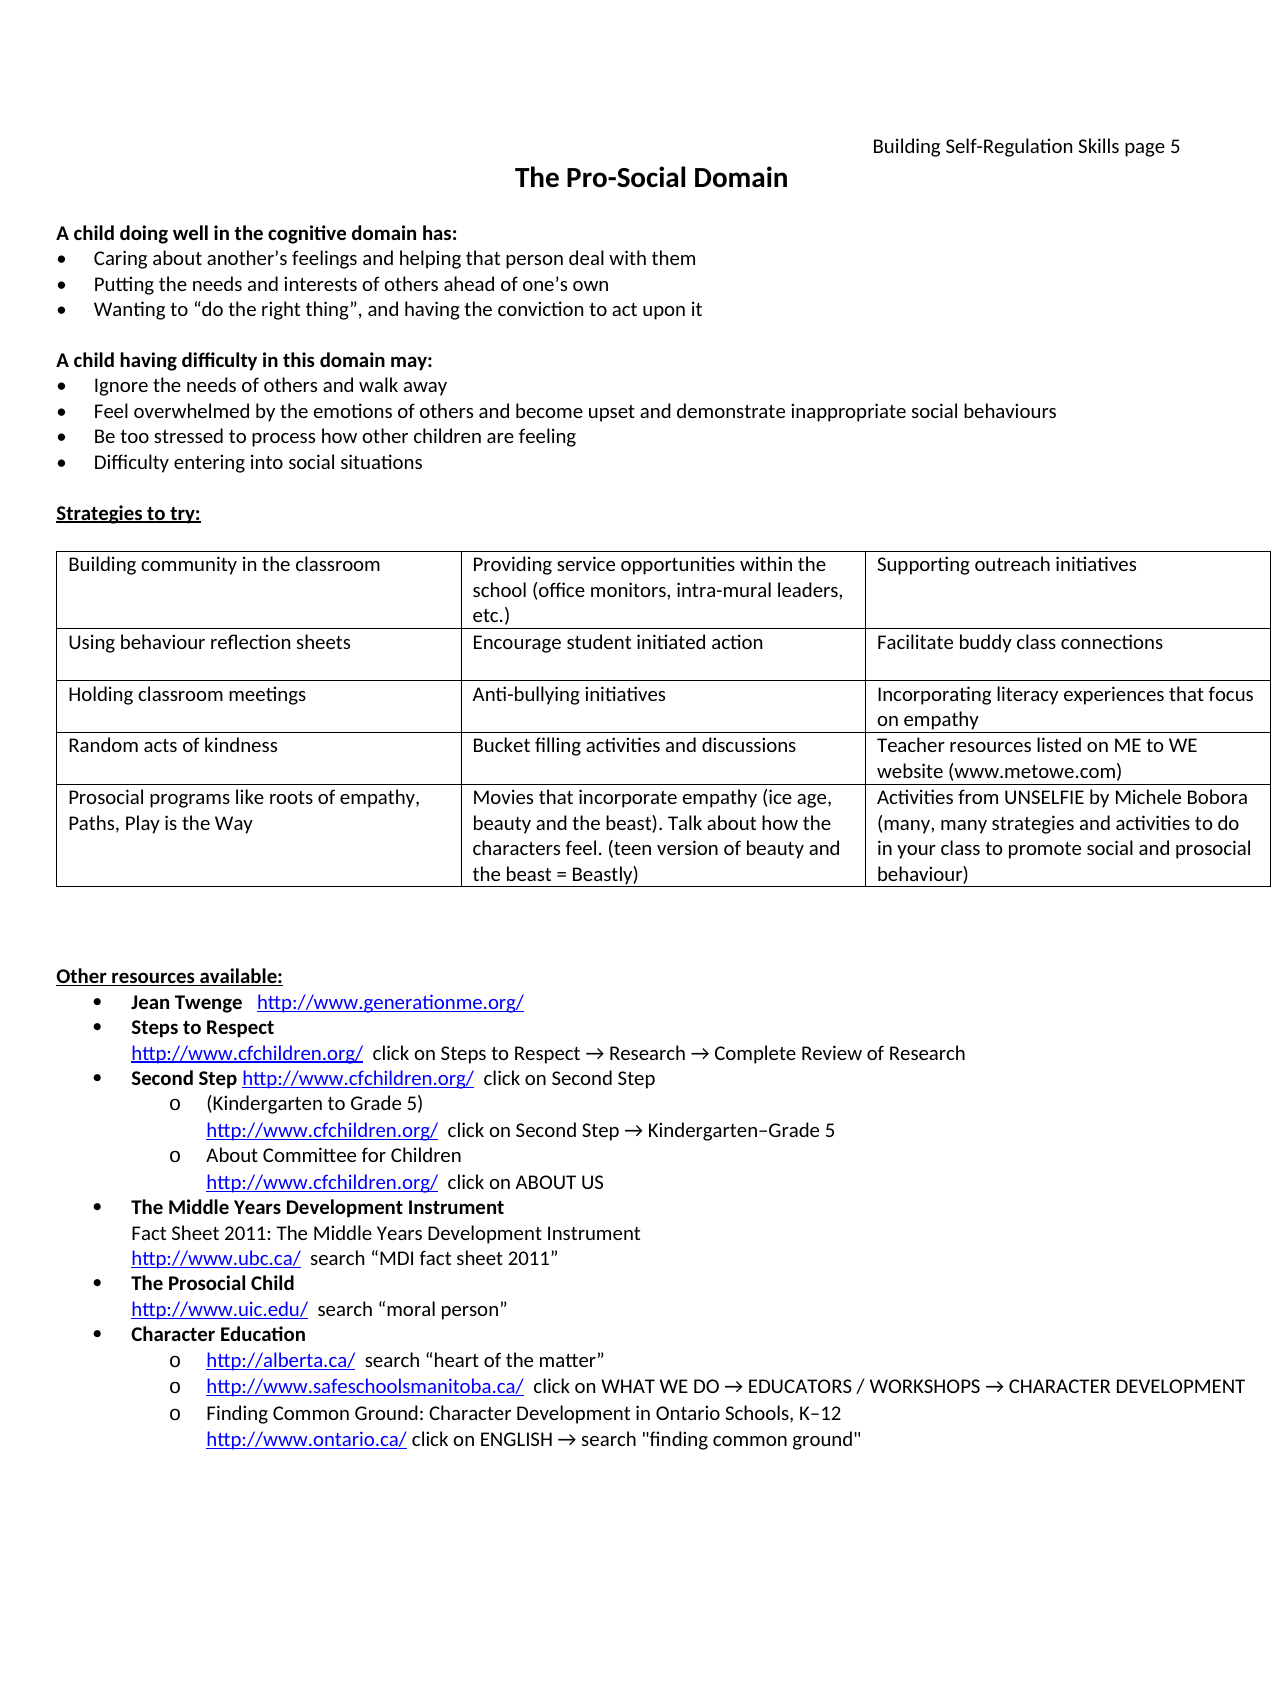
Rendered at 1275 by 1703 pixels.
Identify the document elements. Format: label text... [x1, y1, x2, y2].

text A child having difficulty in this domain may: [56, 347, 1247, 373]
list The Middle Years Development Instrument Fact Sheet 2011: The Middle Years Development Instrument http://www.ubc.ca/ search “MDI fact sheet 2011” [94, 1194, 1247, 1271]
table_cell Encourage student initiated action [462, 629, 865, 680]
list Caring about another’s feelings and helping that person deal with them [56, 246, 1247, 271]
list Jean Twenge http://www.generationme.org/ [94, 989, 1247, 1014]
table_header Building community in the classroom [57, 552, 461, 628]
table_cell Activities from UNSELFIE by Michele Bobora (many, many strategies and activities to do in your class to promote social and prosocial behaviour) [866, 785, 1270, 886]
list The Prosocial Child http://www.uic.edu/ search “moral person” [94, 1271, 1247, 1321]
table_header Supporting outreach initiatives [866, 552, 1270, 628]
table_cell Movies that incorporate empathy (ice age, beauty and the beast). Talk about how the characters feel. (teen version of beauty and the beast = Beastly) [462, 785, 865, 886]
list About Committee for Children http://www.cfchildren.org/ click on ABOUT US [169, 1142, 1247, 1194]
table_cell Prosocial programs like roots of empathy, Paths, Play is the Way [57, 785, 461, 886]
list Wanting to “do the right thing”, and having the conviction to act upon it [56, 296, 1247, 322]
text Building Self-Regulation Skills page 5 [731, 134, 1247, 159]
table_cell Using behaviour reflection sheets [57, 629, 461, 680]
list Finding Common Ground: Character Development in Ontario Schools, K–12 http://www.ontario.ca/ click on ENGLISH → search "finding common ground" [169, 1400, 1247, 1452]
list Be too stressed to process how other children are feeling [56, 423, 1247, 449]
list Second Step http://www.cfchildren.org/ click on Second Step [94, 1065, 1247, 1091]
text A child doing well in the cognitive domain has: [56, 220, 1247, 246]
list http://www.safeschoolsmanitoba.ca/ click on WHAT WE DO → EDUCATORS / WORKSHOPS → CHARACTER DEVELOPMENT [169, 1373, 1247, 1400]
list Difficulty entering into social situations [56, 449, 1247, 474]
list Steps to Respect http://www.cfchildren.org/ click on Steps to Respect → Research → Complete Review of Research [94, 1014, 1247, 1065]
list http://alberta.ca/ search “heart of the matter” [169, 1347, 1247, 1373]
table_cell Teacher resources listed on ME to WE website (www.metowe.com) [866, 733, 1270, 783]
list (Kindergarten to Grade 5) http://www.cfchildren.org/ click on Second Step → Kindergarten–Grade 5 [169, 1091, 1247, 1142]
text The Pro-Social Domain [56, 159, 1247, 195]
text Strategies to try: [56, 500, 1247, 525]
list Feel overwhelmed by the emotions of others and become upset and demonstrate inappropriate social behaviours [56, 398, 1247, 423]
table_cell Random acts of kindness [57, 733, 461, 783]
table_cell Incorporating literacy experiences that focus on empathy [866, 681, 1270, 732]
table_cell Bucket filling activities and discussions [462, 733, 865, 783]
table_cell Facilitate buddy class connections [866, 629, 1270, 680]
list Ignore the needs of others and walk away [56, 373, 1247, 398]
list Putting the needs and interests of others ahead of one’s own [56, 271, 1247, 296]
table_header Providing service opportunities within the school (office monitors, intra-mural leaders, etc.) [462, 552, 865, 628]
table_cell Anti-bullying initiatives [462, 681, 865, 732]
list Character Education [94, 1321, 1247, 1347]
text Other resources available: [56, 963, 1247, 989]
table_cell Holding classroom meetings [57, 681, 461, 732]
